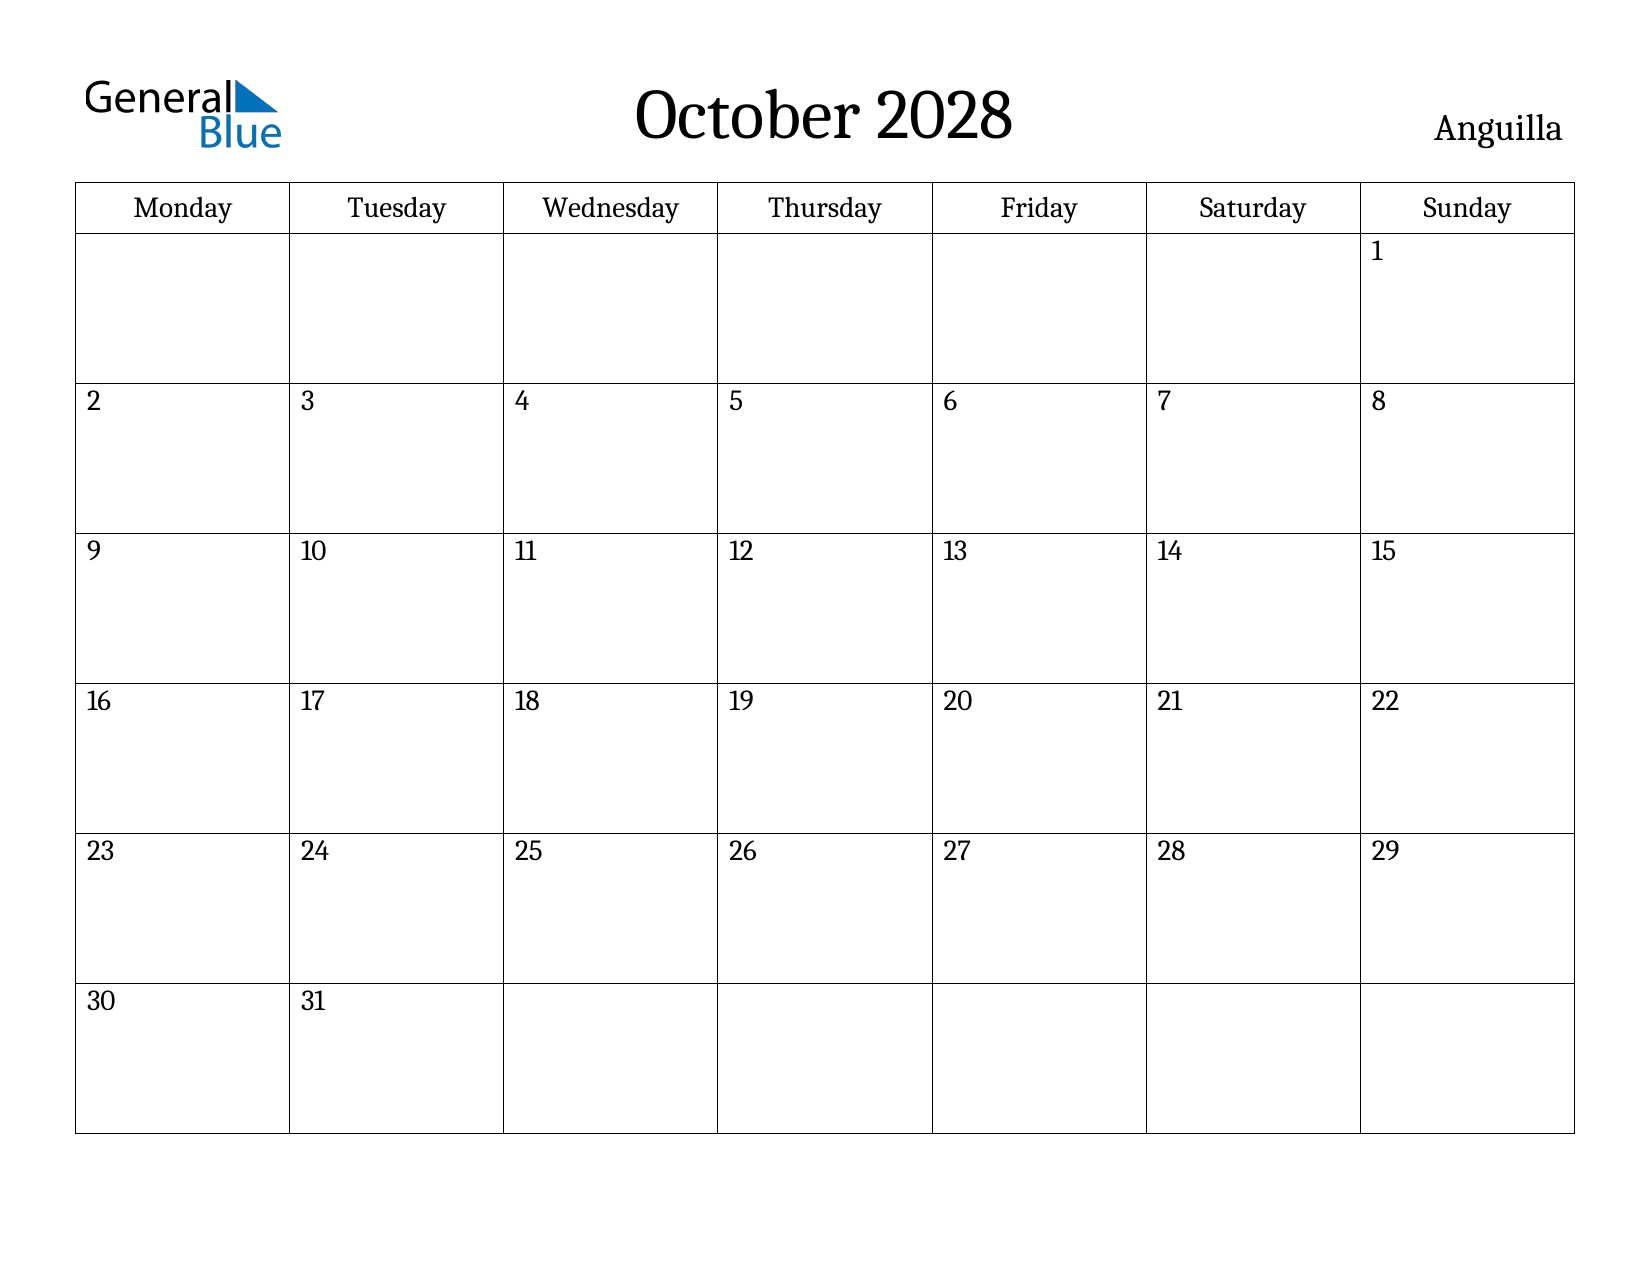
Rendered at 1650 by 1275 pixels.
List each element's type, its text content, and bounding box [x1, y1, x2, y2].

table_cell [290, 234, 503, 267]
table_cell [1361, 868, 1574, 983]
table_cell [1361, 1018, 1574, 1133]
table_cell [718, 984, 932, 1017]
table_cell [290, 567, 503, 683]
table_cell 7 [1147, 384, 1360, 417]
table_cell [933, 234, 1146, 267]
table_cell 30 [76, 984, 289, 1017]
table_cell [504, 1018, 717, 1133]
table_cell Saturday [1147, 183, 1360, 233]
table_cell [933, 567, 1146, 683]
table_cell [718, 234, 932, 267]
table_cell Wednesday [504, 183, 717, 233]
table_cell [504, 868, 717, 983]
table_cell [1147, 567, 1360, 683]
table_cell 18 [504, 684, 717, 717]
table_cell [504, 984, 717, 1017]
table_cell 9 [76, 534, 289, 567]
table_cell 20 [933, 684, 1146, 717]
table_cell [718, 868, 932, 983]
table_cell 28 [1147, 834, 1360, 867]
picture [86, 80, 281, 148]
table_cell [76, 234, 289, 267]
table_cell [1361, 984, 1574, 1017]
table_cell [933, 717, 1146, 833]
table_cell 25 [504, 834, 717, 867]
table_cell [504, 267, 717, 383]
table_cell Sunday [1361, 183, 1574, 233]
table_cell [76, 868, 289, 983]
table_cell [290, 267, 503, 383]
table_cell [933, 868, 1146, 983]
table_cell [76, 267, 289, 383]
table_cell [1147, 984, 1360, 1017]
table_cell 4 [504, 384, 717, 417]
table_cell 27 [933, 834, 1146, 867]
table_cell [718, 567, 932, 683]
table_cell 13 [933, 534, 1146, 567]
table_cell 26 [718, 834, 932, 867]
table_cell 1 [1361, 234, 1574, 267]
table_cell [933, 267, 1146, 383]
table_cell [933, 417, 1146, 533]
table_cell [1147, 267, 1360, 383]
table_cell [504, 717, 717, 833]
table_cell Thursday [718, 183, 932, 233]
table_cell [290, 717, 503, 833]
table_cell [1147, 417, 1360, 533]
table_cell Tuesday [290, 183, 503, 233]
table_cell [76, 1018, 289, 1133]
table_cell [718, 267, 932, 383]
table_cell [1147, 868, 1360, 983]
table_cell [718, 1018, 932, 1133]
table_cell 6 [933, 384, 1146, 417]
table_cell [290, 868, 503, 983]
table_cell [76, 417, 289, 533]
table_cell 15 [1361, 534, 1574, 567]
table_cell [504, 417, 717, 533]
table_cell [76, 717, 289, 833]
table_cell 14 [1147, 534, 1360, 567]
table_cell 5 [718, 384, 932, 417]
table_cell 17 [290, 684, 503, 717]
table_cell 24 [290, 834, 503, 867]
table_cell [933, 984, 1146, 1017]
table_cell [718, 417, 932, 533]
table_cell 19 [718, 684, 932, 717]
table_cell 12 [718, 534, 932, 567]
table_cell 21 [1147, 684, 1360, 717]
table_cell [1147, 1018, 1360, 1133]
table_cell [933, 1018, 1146, 1133]
table_cell [1361, 717, 1574, 833]
table_cell [1361, 567, 1574, 683]
table_cell [504, 567, 717, 683]
table_cell [1147, 234, 1360, 267]
table_cell 2 [76, 384, 289, 417]
table_cell [718, 717, 932, 833]
table_cell 3 [290, 384, 503, 417]
table_cell 10 [290, 534, 503, 567]
table_cell Friday [933, 183, 1146, 233]
table_cell [1147, 717, 1360, 833]
table_cell 11 [504, 534, 717, 567]
table_header [76, 75, 503, 182]
table_cell Monday [76, 183, 289, 233]
table_header Anguilla [1146, 75, 1574, 182]
table_header October 2028 [504, 75, 1146, 182]
table_cell 8 [1361, 384, 1574, 417]
table_cell [504, 234, 717, 267]
table_cell [1361, 417, 1574, 533]
table_cell 16 [76, 684, 289, 717]
table_cell 29 [1361, 834, 1574, 867]
table_cell 22 [1361, 684, 1574, 717]
table_cell [76, 567, 289, 683]
table_cell 23 [76, 834, 289, 867]
table_cell [290, 1018, 503, 1133]
table_cell 31 [290, 984, 503, 1017]
table_cell [1361, 267, 1574, 383]
table_cell [290, 417, 503, 533]
